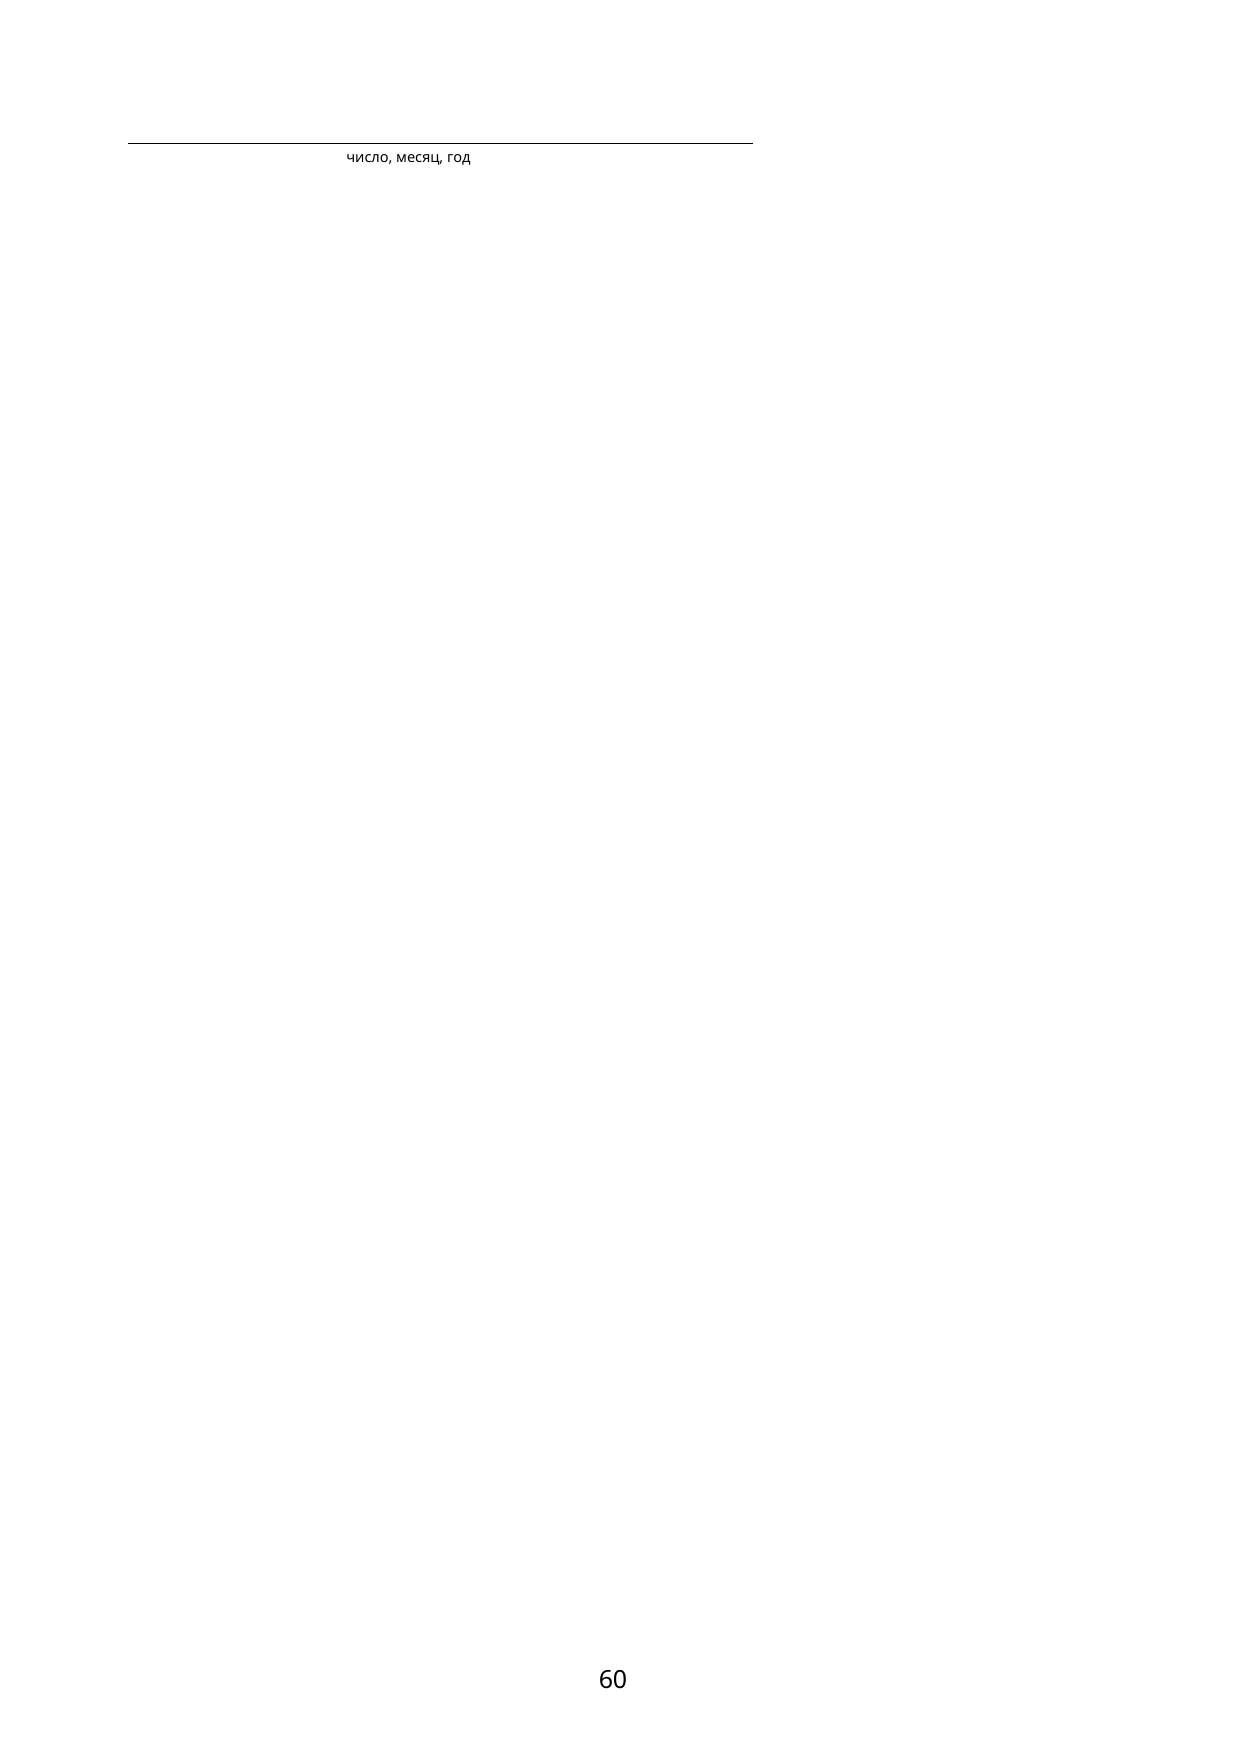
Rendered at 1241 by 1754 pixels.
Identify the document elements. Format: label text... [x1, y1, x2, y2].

text число, месяц, год [89, 147, 1137, 181]
